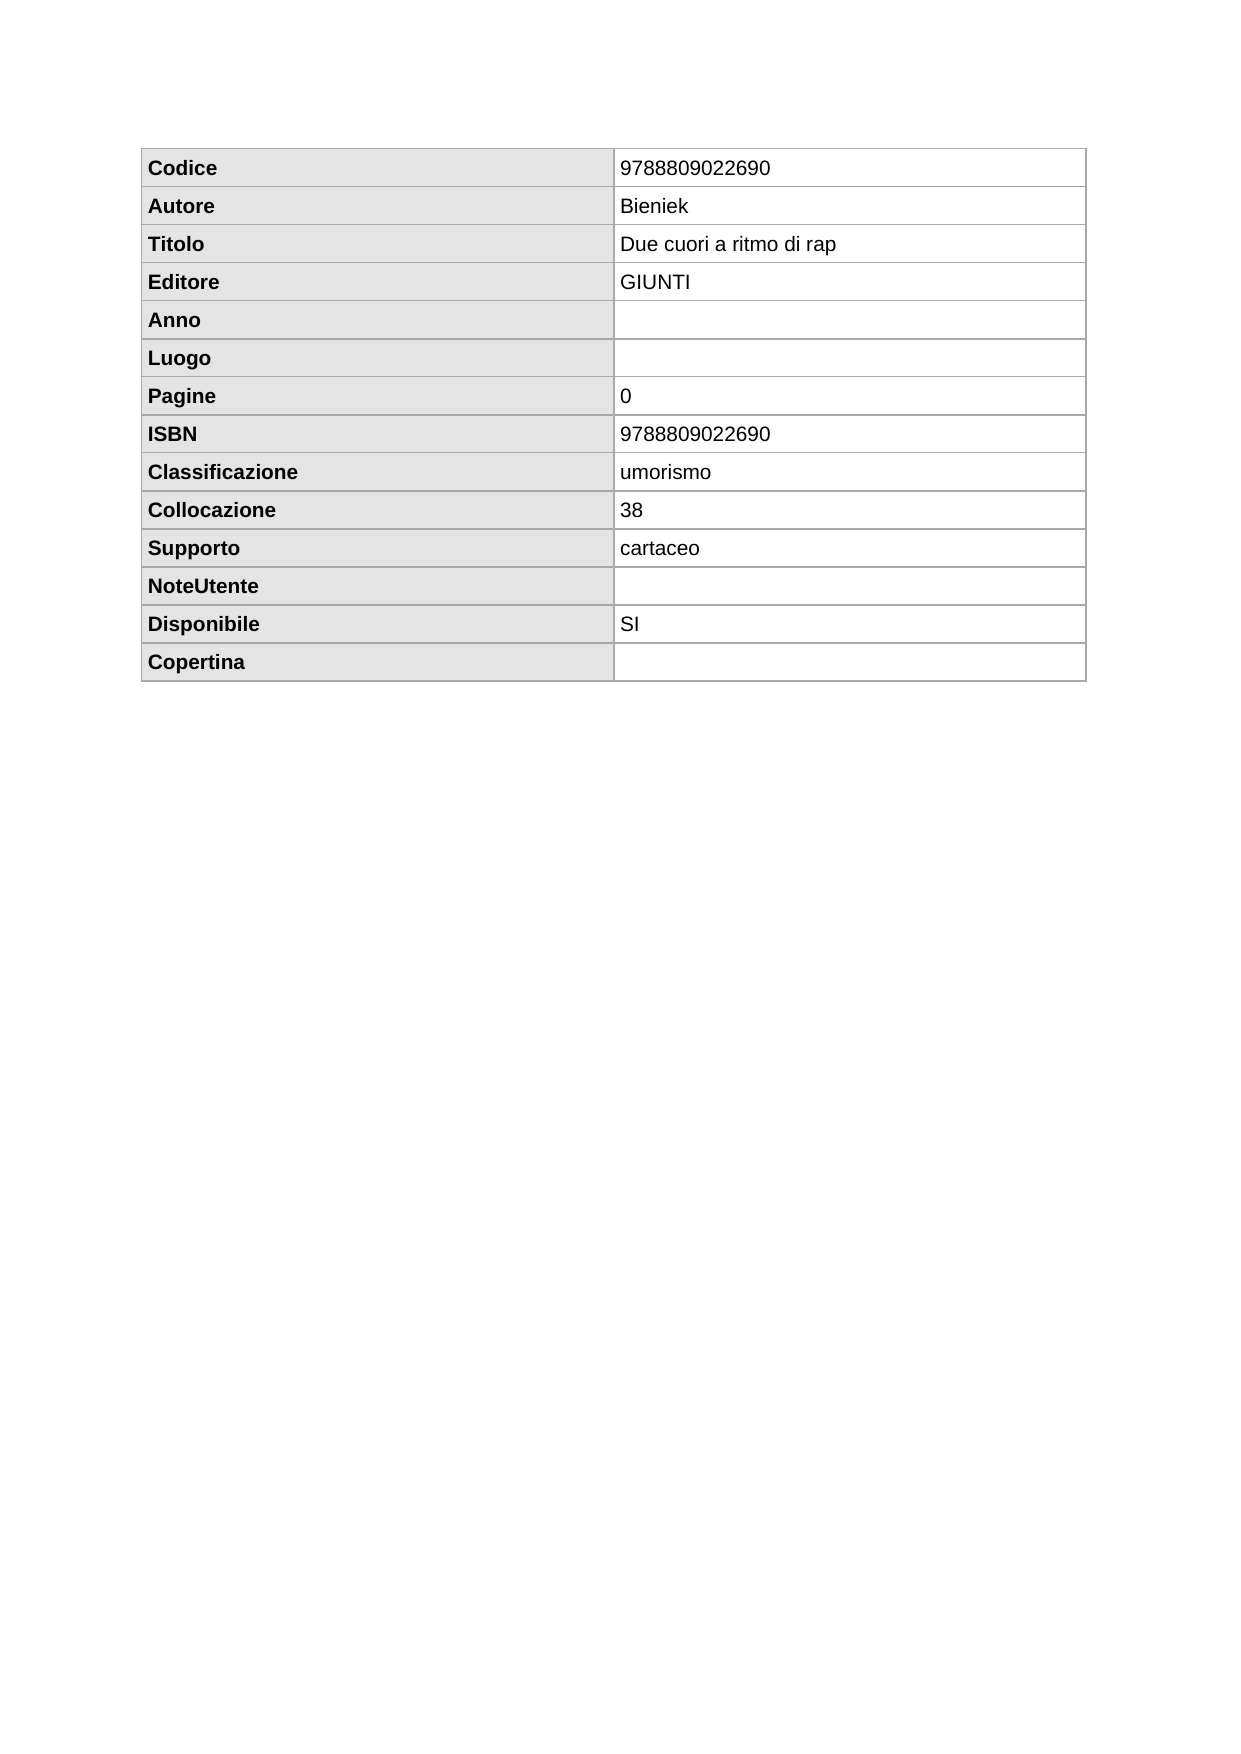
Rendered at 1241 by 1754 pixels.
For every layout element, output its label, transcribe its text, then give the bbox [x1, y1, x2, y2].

table_cell ISBN [142, 416, 613, 452]
table_cell SI [615, 606, 1085, 642]
table_cell [615, 301, 1085, 338]
table_cell cartaceo [615, 530, 1085, 566]
table_cell Supporto [142, 530, 613, 566]
table_cell GIUNTI [615, 263, 1085, 300]
table_cell [615, 568, 1085, 604]
table_cell NoteUtente [142, 568, 613, 604]
table_header Codice [142, 149, 613, 186]
table_cell Luogo [142, 340, 613, 376]
table_cell Editore [142, 263, 613, 300]
table_cell Copertina [142, 644, 613, 680]
table_cell Classificazione [142, 453, 613, 490]
table_cell Pagine [142, 377, 613, 414]
table_header 9788809022690 [615, 149, 1085, 186]
table_cell Due cuori a ritmo di rap [615, 225, 1085, 262]
table_cell [615, 340, 1085, 376]
table_cell Titolo [142, 225, 613, 262]
table_cell [615, 644, 1085, 680]
table_cell Disponibile [142, 606, 613, 642]
table_cell Autore [142, 187, 613, 224]
table_cell Collocazione [142, 492, 613, 528]
table_cell Anno [142, 301, 613, 338]
table_cell 38 [615, 492, 1085, 528]
table_cell Bieniek [615, 187, 1085, 224]
table_cell 0 [615, 377, 1085, 414]
table_cell umorismo [615, 453, 1085, 490]
table_cell 9788809022690 [615, 416, 1085, 452]
